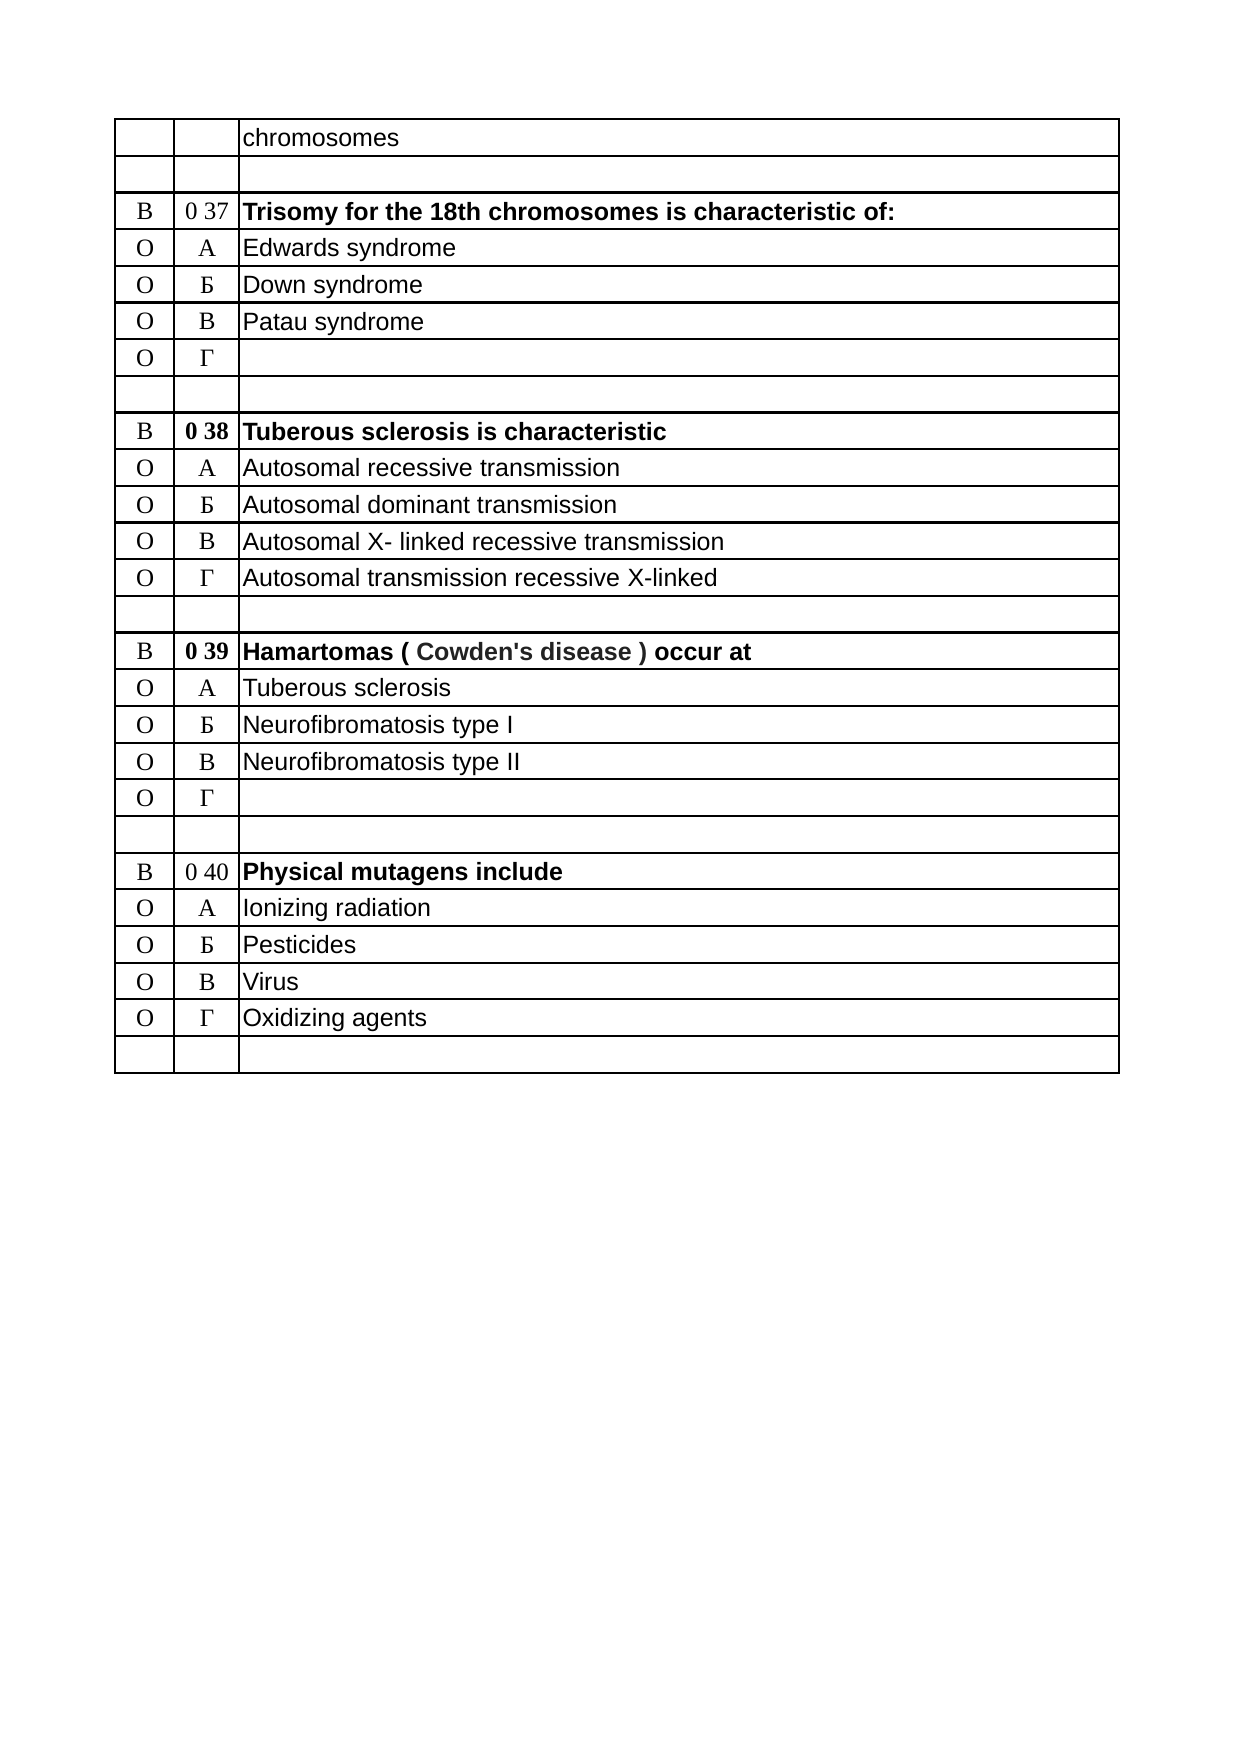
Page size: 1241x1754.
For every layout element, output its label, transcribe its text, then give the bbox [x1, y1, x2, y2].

table_cell О [116, 780, 173, 815]
table_cell Neurofibromatosis type II [240, 744, 1118, 778]
table_cell Oxidizing agents [240, 1000, 1118, 1035]
table_cell Virus [240, 964, 1118, 998]
table_cell О [116, 670, 173, 705]
table_cell Hamartomas ( Cowden's disease ) occur at [240, 634, 1118, 668]
table_cell [240, 817, 1118, 852]
table_cell О [116, 524, 173, 558]
table_cell [175, 1037, 238, 1072]
table_cell О [116, 230, 173, 265]
table_cell Б [175, 927, 238, 962]
table_cell Tuberous sclerosis [240, 670, 1118, 705]
table_cell О [116, 120, 173, 155]
table_cell Physical mutagens include [240, 854, 1118, 888]
table_cell О [116, 487, 173, 521]
table_cell Г [175, 780, 238, 815]
table_cell О [116, 267, 173, 301]
table_cell [116, 817, 173, 852]
table_cell [175, 157, 238, 191]
table_cell В [175, 964, 238, 998]
table_cell О [116, 340, 173, 375]
table_cell Pesticides [240, 927, 1118, 962]
table_cell [116, 377, 173, 411]
table_cell В [116, 194, 173, 228]
table_cell 0 38 [175, 414, 238, 448]
table_cell [240, 340, 1118, 375]
table_cell В [116, 854, 173, 888]
table_cell [240, 377, 1118, 411]
table_cell В [116, 634, 173, 668]
table_cell [240, 1037, 1118, 1072]
table_cell О [116, 707, 173, 742]
table_cell Б [175, 487, 238, 521]
table_cell Ionizing radiation [240, 890, 1118, 925]
table_cell [175, 597, 238, 631]
table_cell О [116, 964, 173, 998]
table_cell Б [175, 267, 238, 301]
table_cell Autosomal transmission recessive X-linked [240, 560, 1118, 595]
table_cell [116, 597, 173, 631]
table_cell А [175, 230, 238, 265]
table_cell [116, 157, 173, 191]
table_cell 0 37 [175, 194, 238, 228]
table_cell [240, 157, 1118, 191]
table_cell О [116, 744, 173, 778]
table_cell А [175, 450, 238, 485]
table_cell [240, 780, 1118, 815]
table_cell В [175, 524, 238, 558]
table_cell В [116, 414, 173, 448]
table_cell [175, 817, 238, 852]
table_cell Г [175, 1000, 238, 1035]
table_cell Г [175, 340, 238, 375]
table_cell О [116, 560, 173, 595]
table_cell Down syndrome [240, 267, 1118, 301]
table_cell О [116, 927, 173, 962]
table_cell В [175, 304, 238, 338]
table_cell 0 40 [175, 854, 238, 888]
table_cell [116, 1037, 173, 1072]
table_cell О [116, 304, 173, 338]
table_cell А [175, 890, 238, 925]
table_cell Autosomal dominant transmission [240, 487, 1118, 521]
table_cell О [116, 890, 173, 925]
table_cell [240, 120, 1118, 155]
table_cell Edwards syndrome [240, 230, 1118, 265]
table_cell Trisomy for the 18th chromosomes is characteristic of: [240, 194, 1118, 228]
table_cell [240, 597, 1118, 631]
table_cell [175, 377, 238, 411]
table_cell А [175, 670, 238, 705]
table_cell О [116, 1000, 173, 1035]
table_cell 0 39 [175, 634, 238, 668]
table_cell О [116, 450, 173, 485]
table_cell Tuberous sclerosis is characteristic [240, 414, 1118, 448]
table_cell Autosomal recessive transmission [240, 450, 1118, 485]
table_cell Autosomal X- linked recessive transmission [240, 524, 1118, 558]
table_cell В [175, 744, 238, 778]
table_cell Г [175, 120, 238, 155]
table_cell Neurofibromatosis type I [240, 707, 1118, 742]
table_cell Г [175, 560, 238, 595]
table_cell Б [175, 707, 238, 742]
table_cell Patau syndrome [240, 304, 1118, 338]
